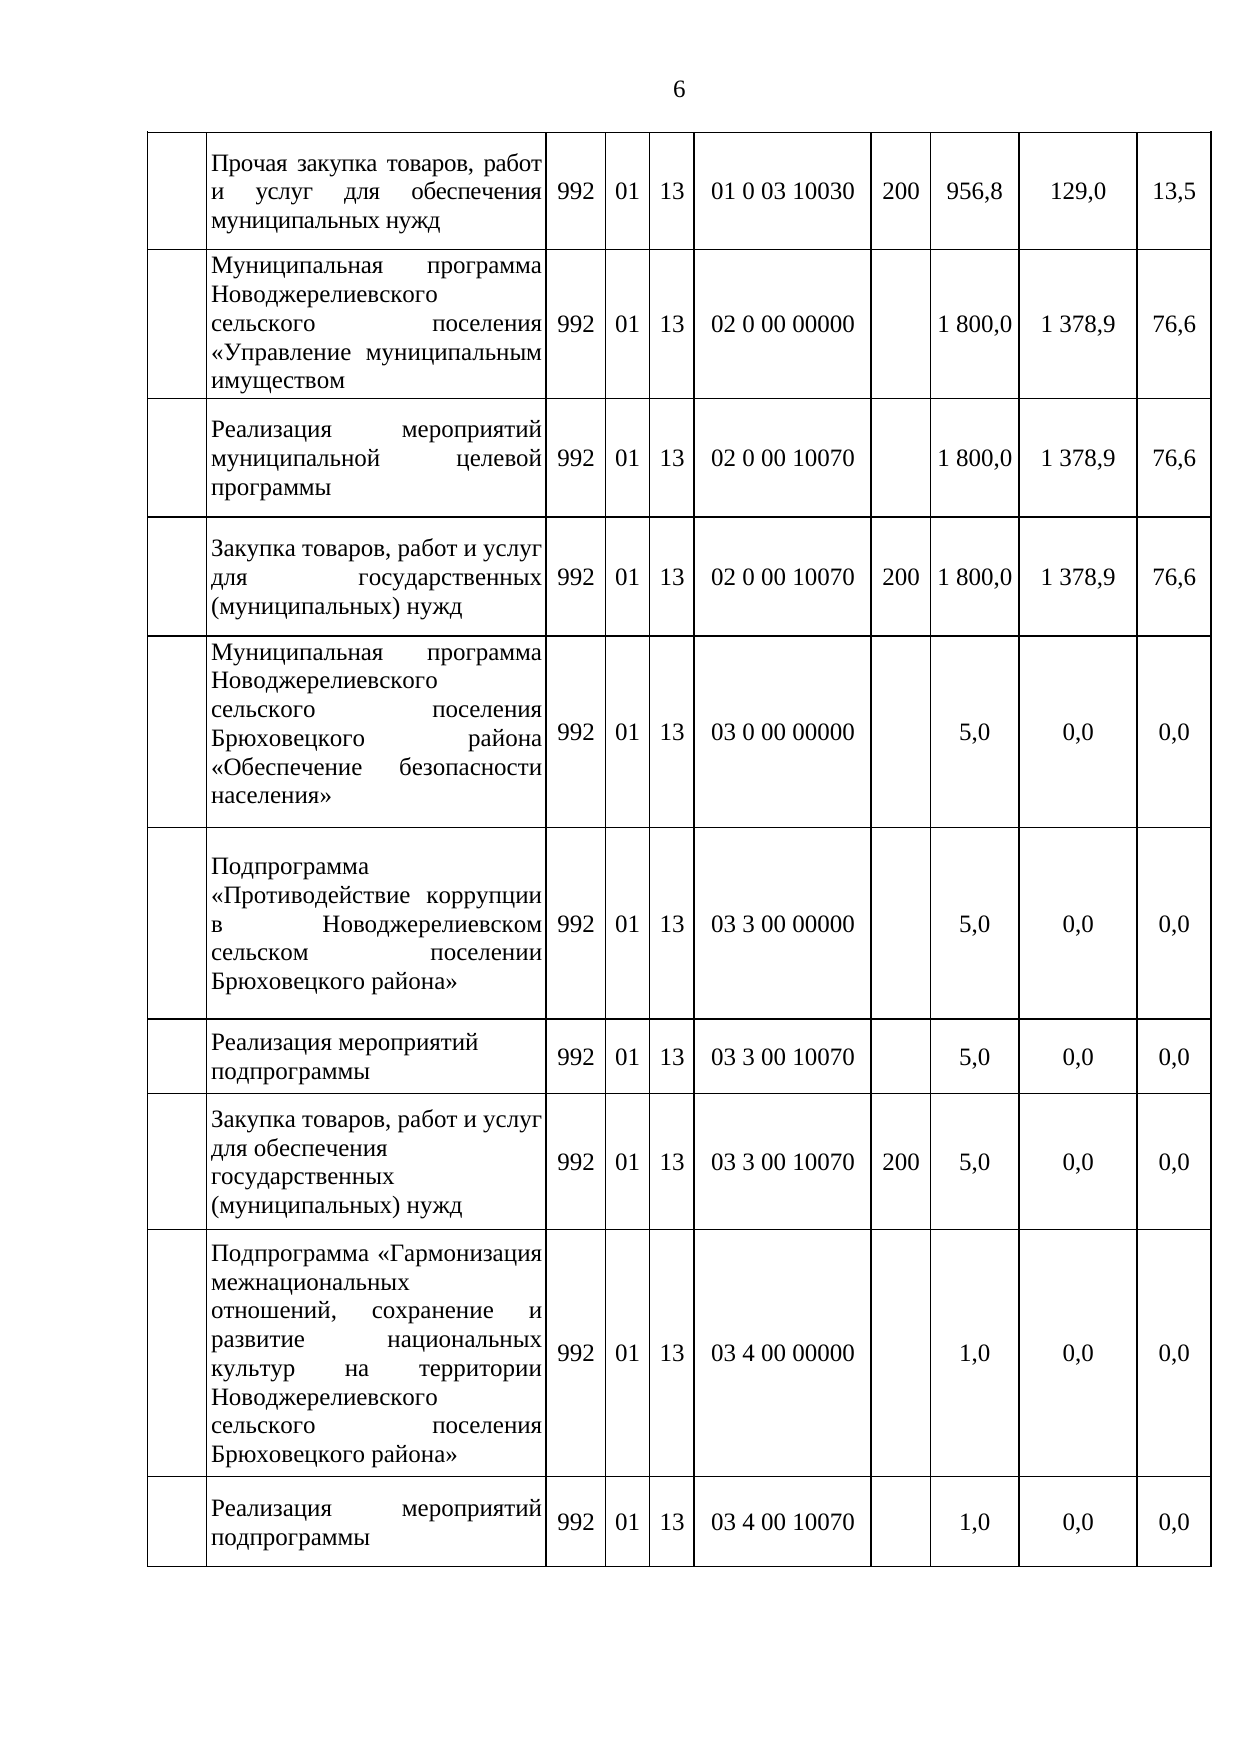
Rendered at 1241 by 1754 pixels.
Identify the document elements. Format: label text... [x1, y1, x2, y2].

table_cell 1 378,9 [1020, 518, 1136, 635]
table_cell 01 [606, 637, 649, 826]
table_cell 1 378,9 [1020, 250, 1136, 397]
table_cell 01 [606, 1477, 649, 1566]
table_cell [872, 1020, 930, 1093]
table_cell 992 [547, 250, 605, 397]
table_cell 01 [606, 1020, 649, 1093]
table_cell [872, 1230, 930, 1476]
table_cell Реализация мероприятий подпрограммы [207, 1020, 545, 1093]
table_cell 0,0 [1138, 1230, 1210, 1476]
table_cell 5,0 [931, 828, 1018, 1018]
table_cell 5,0 [931, 1094, 1018, 1228]
table_cell 03 3 00 00000 [695, 828, 870, 1018]
table_cell 1 800,0 [931, 250, 1018, 397]
table_cell [872, 399, 930, 516]
table_cell 13 [650, 399, 693, 516]
table_cell 992 [547, 1477, 605, 1566]
table_cell [148, 1230, 206, 1476]
table_cell Подпрограмма «Гармонизация межнациональных отношений, сохранение и развитие национальных культур на территории Новоджерелиевского сельского поселения Брюховецкого района» [207, 1230, 545, 1476]
table_cell [148, 1094, 206, 1228]
table_cell 13 [650, 133, 693, 249]
table_cell 03 3 00 10070 [695, 1020, 870, 1093]
table_cell [148, 637, 206, 826]
table_cell 5,0 [931, 1020, 1018, 1093]
table_cell 13 [650, 1020, 693, 1093]
table_cell 03 0 00 00000 [695, 637, 870, 826]
table_cell 13 [650, 1477, 693, 1566]
table_cell 0,0 [1138, 1020, 1210, 1093]
table_cell 03 4 00 00000 [695, 1230, 870, 1476]
table_cell 76,6 [1138, 518, 1210, 635]
table_cell [872, 250, 930, 397]
table_cell Муниципальная программа Новоджерелиевского сельского поселения «Управление муниципальным имуществом Новоджерелиевского сельского поселения Брюховецкого района» [207, 250, 545, 397]
table_cell 0,0 [1138, 828, 1210, 1018]
table_cell 01 [606, 1230, 649, 1476]
table_cell [148, 133, 206, 249]
table_cell 13 [650, 637, 693, 826]
table_cell 992 [547, 399, 605, 516]
table_cell 0,0 [1020, 637, 1136, 826]
table_cell [148, 828, 206, 1018]
table_cell 1 800,0 [931, 518, 1018, 635]
table_cell 13 [650, 1230, 693, 1476]
table_cell 956,8 [931, 133, 1018, 249]
table_cell 01 [606, 828, 649, 1018]
table_cell 13 [650, 828, 693, 1018]
table_cell [872, 1477, 930, 1566]
table_cell 200 [872, 518, 930, 635]
table_cell Подпрограмма «Противодействие коррупции в Новоджерелиевском сельском поселении Брюховецкого района» [207, 828, 545, 1018]
table_cell [148, 399, 206, 516]
table_cell [148, 250, 206, 397]
table_cell 76,6 [1138, 250, 1210, 397]
table_cell 129,0 [1020, 133, 1136, 249]
table_cell 992 [547, 518, 605, 635]
table_cell 01 [606, 250, 649, 397]
table_cell [148, 1020, 206, 1093]
table_cell 992 [547, 637, 605, 826]
table_cell 0,0 [1020, 1477, 1136, 1566]
table_cell 5,0 [931, 637, 1018, 826]
table_cell 02 0 00 00000 [695, 250, 870, 397]
table_cell Закупка товаров, работ и услуг для обеспечения государственных (муниципальных) нужд [207, 1094, 545, 1228]
table_cell 01 [606, 133, 649, 249]
table_cell 992 [547, 828, 605, 1018]
table_cell 0,0 [1138, 1477, 1210, 1566]
table_cell Муниципальная программа Новоджерелиевского сельского поселения Брюховецкого района «Обеспечение безопасности населения» [207, 637, 545, 826]
table_cell 992 [547, 1020, 605, 1093]
table_cell 02 0 00 10070 [695, 399, 870, 516]
table_cell 1,0 [931, 1477, 1018, 1566]
table_cell 200 [872, 1094, 930, 1228]
table_cell 1,0 [931, 1230, 1018, 1476]
table_cell 01 [606, 399, 649, 516]
table_cell 13 [650, 250, 693, 397]
table_cell 0,0 [1020, 1020, 1136, 1093]
table_cell 200 [872, 133, 930, 249]
table_cell 1 378,9 [1020, 399, 1136, 516]
table_cell [872, 637, 930, 826]
table_cell [872, 828, 930, 1018]
table_cell 0,0 [1020, 1230, 1136, 1476]
table_cell [148, 1477, 206, 1566]
table_cell 0,0 [1020, 1094, 1136, 1228]
table_cell 01 [606, 1094, 649, 1228]
table_cell Реализация мероприятий муниципальной целевой программы [207, 399, 545, 516]
table_cell 13 [650, 518, 693, 635]
table_cell Реализация мероприятий подпрограммы [207, 1477, 545, 1566]
table_cell 0,0 [1020, 828, 1136, 1018]
table_cell 01 [606, 518, 649, 635]
table_cell 1 800,0 [931, 399, 1018, 516]
table_cell 13 [650, 1094, 693, 1228]
table_cell Прочая закупка товаров, работ и услуг для обеспечения муниципальных нужд [207, 133, 545, 249]
table_cell 13,5 [1138, 133, 1210, 249]
table_cell 76,6 [1138, 399, 1210, 516]
table_cell 03 4 00 10070 [695, 1477, 870, 1566]
table_cell Закупка товаров, работ и услуг для государственных (муниципальных) нужд [207, 518, 545, 635]
table_cell [148, 518, 206, 635]
table_cell 992 [547, 1094, 605, 1228]
table_cell 0,0 [1138, 637, 1210, 826]
table_cell 03 3 00 10070 [695, 1094, 870, 1228]
table_cell 992 [547, 133, 605, 249]
table_cell 992 [547, 1230, 605, 1476]
table_cell 0,0 [1138, 1094, 1210, 1228]
table_cell 02 0 00 10070 [695, 518, 870, 635]
table_cell 01 0 03 10030 [695, 133, 870, 249]
